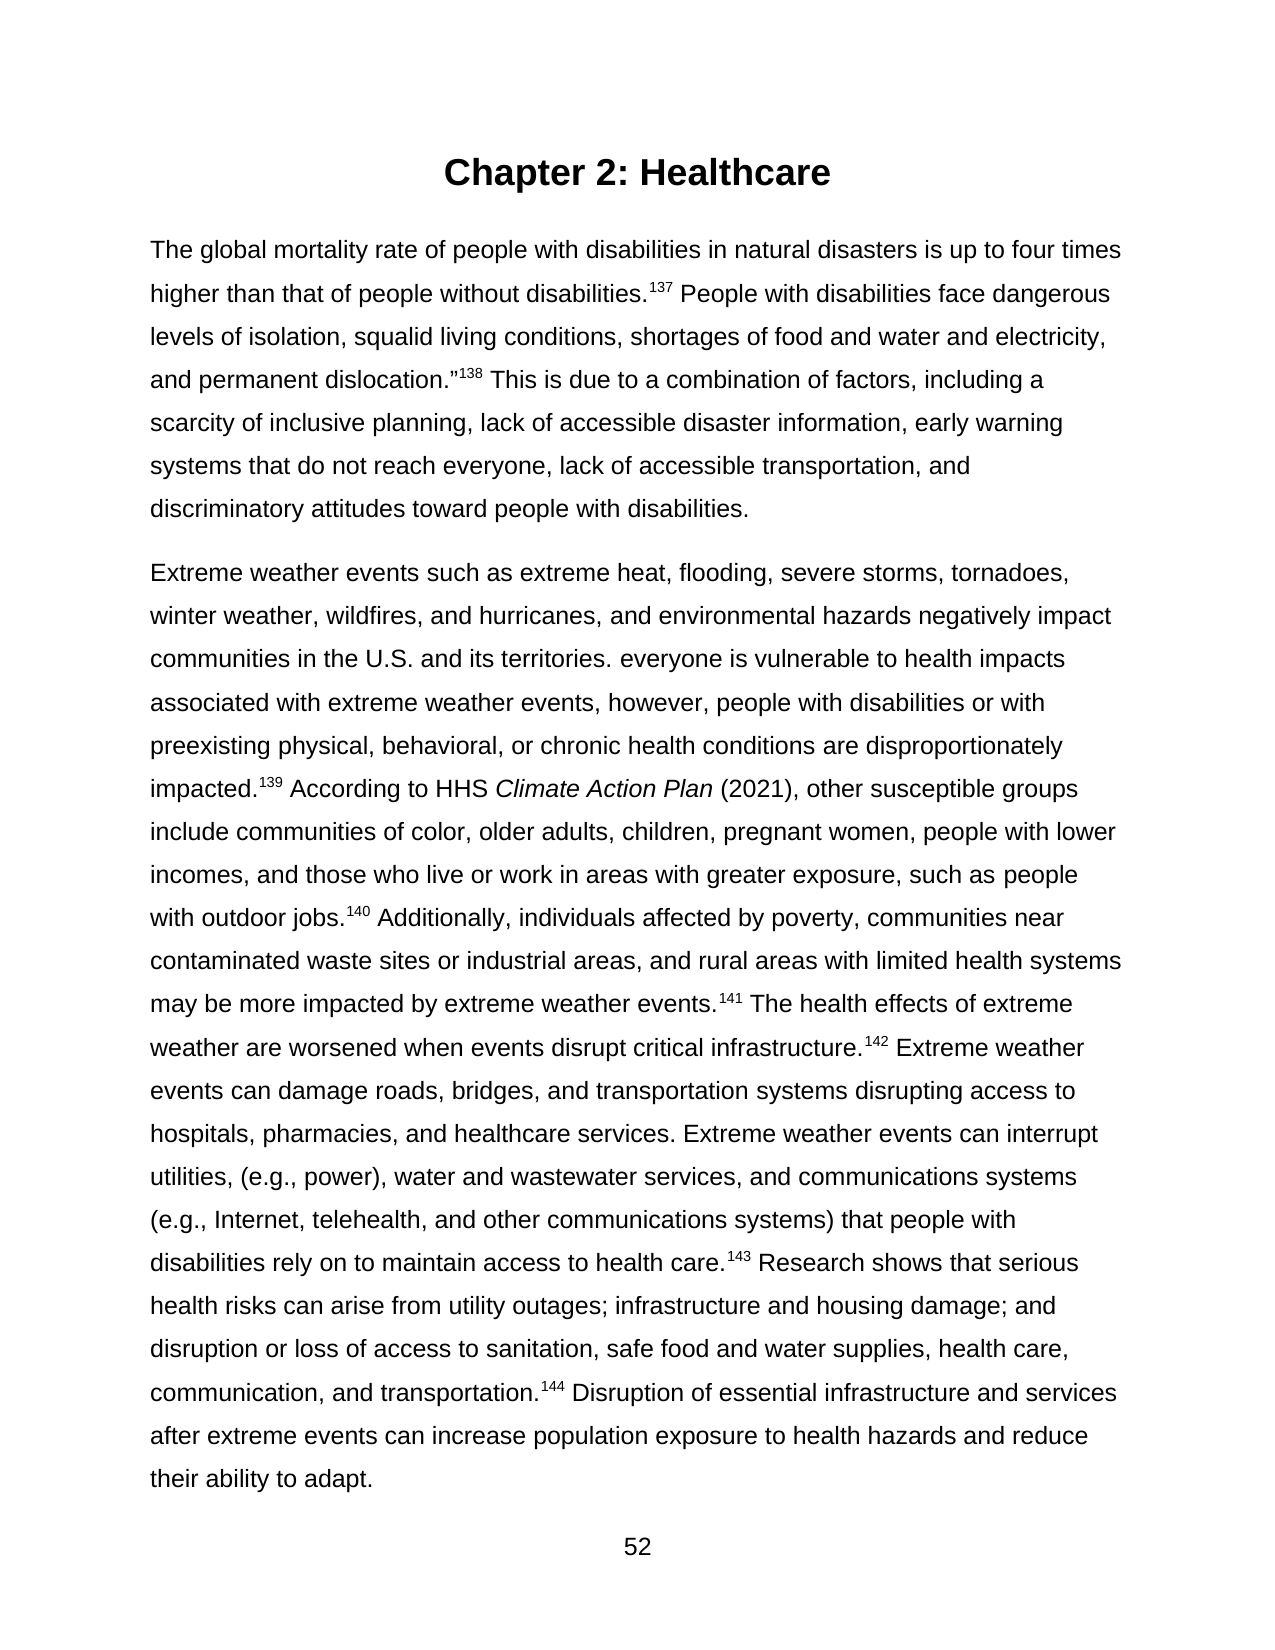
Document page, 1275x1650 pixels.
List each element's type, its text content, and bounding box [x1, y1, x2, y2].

subtitle Chapter 2: Healthcare [150, 150, 1125, 193]
text The global mortality rate of people with disabilities in natural disasters is up to four times higher than that of people without disabilities. People with disabilities face dangerous levels of isolation, squalid living conditions, shortages of food and water and electricity, and permanent dislocation.” This is due to a combination of factors, including a scarcity of inclusive planning, lack of accessible disaster information, early warning systems that do not reach everyone, lack of accessible transportation, and discriminatory attitudes toward people with disabilities. [150, 236, 1125, 523]
text Extreme weather events such as extreme heat, flooding, severe storms, tornadoes, winter weather, wildfires, and hurricanes, and environmental hazards negatively impact communities in the U.S. and its territories. everyone is vulnerable to health impacts associated with extreme weather events, however, people with disabilities or with preexisting physical, behavioral, or chronic health conditions are disproportionately impacted. According to HHS Climate Action Plan (2021), other susceptible groups include communities of color, older adults, children, pregnant women, people with lower incomes, and those who live or work in areas with greater exposure, such as people with outdoor jobs. Additionally, individuals affected by poverty, communities near contaminated waste sites or industrial areas, and rural areas with limited health systems may be more impacted by extreme weather events. The health effects of extreme weather are worsened when events disrupt critical infrastructure. Extreme weather events can damage roads, bridges, and transportation systems disrupting access to hospitals, pharmacies, and healthcare services. Extreme weather events can interrupt utilities, (e.g., power), water and wastewater services, and communications systems (e.g., Internet, telehealth, and other communications systems) that people with disabilities rely on to maintain access to health care. Research shows that serious health risks can arise from utility outages; infrastructure and housing damage; and disruption or loss of access to sanitation, safe food and water supplies, health care, communication, and transportation. Disruption of essential infrastructure and services after extreme events can increase population exposure to health hazards and reduce their ability to adapt. [150, 558, 1125, 1493]
